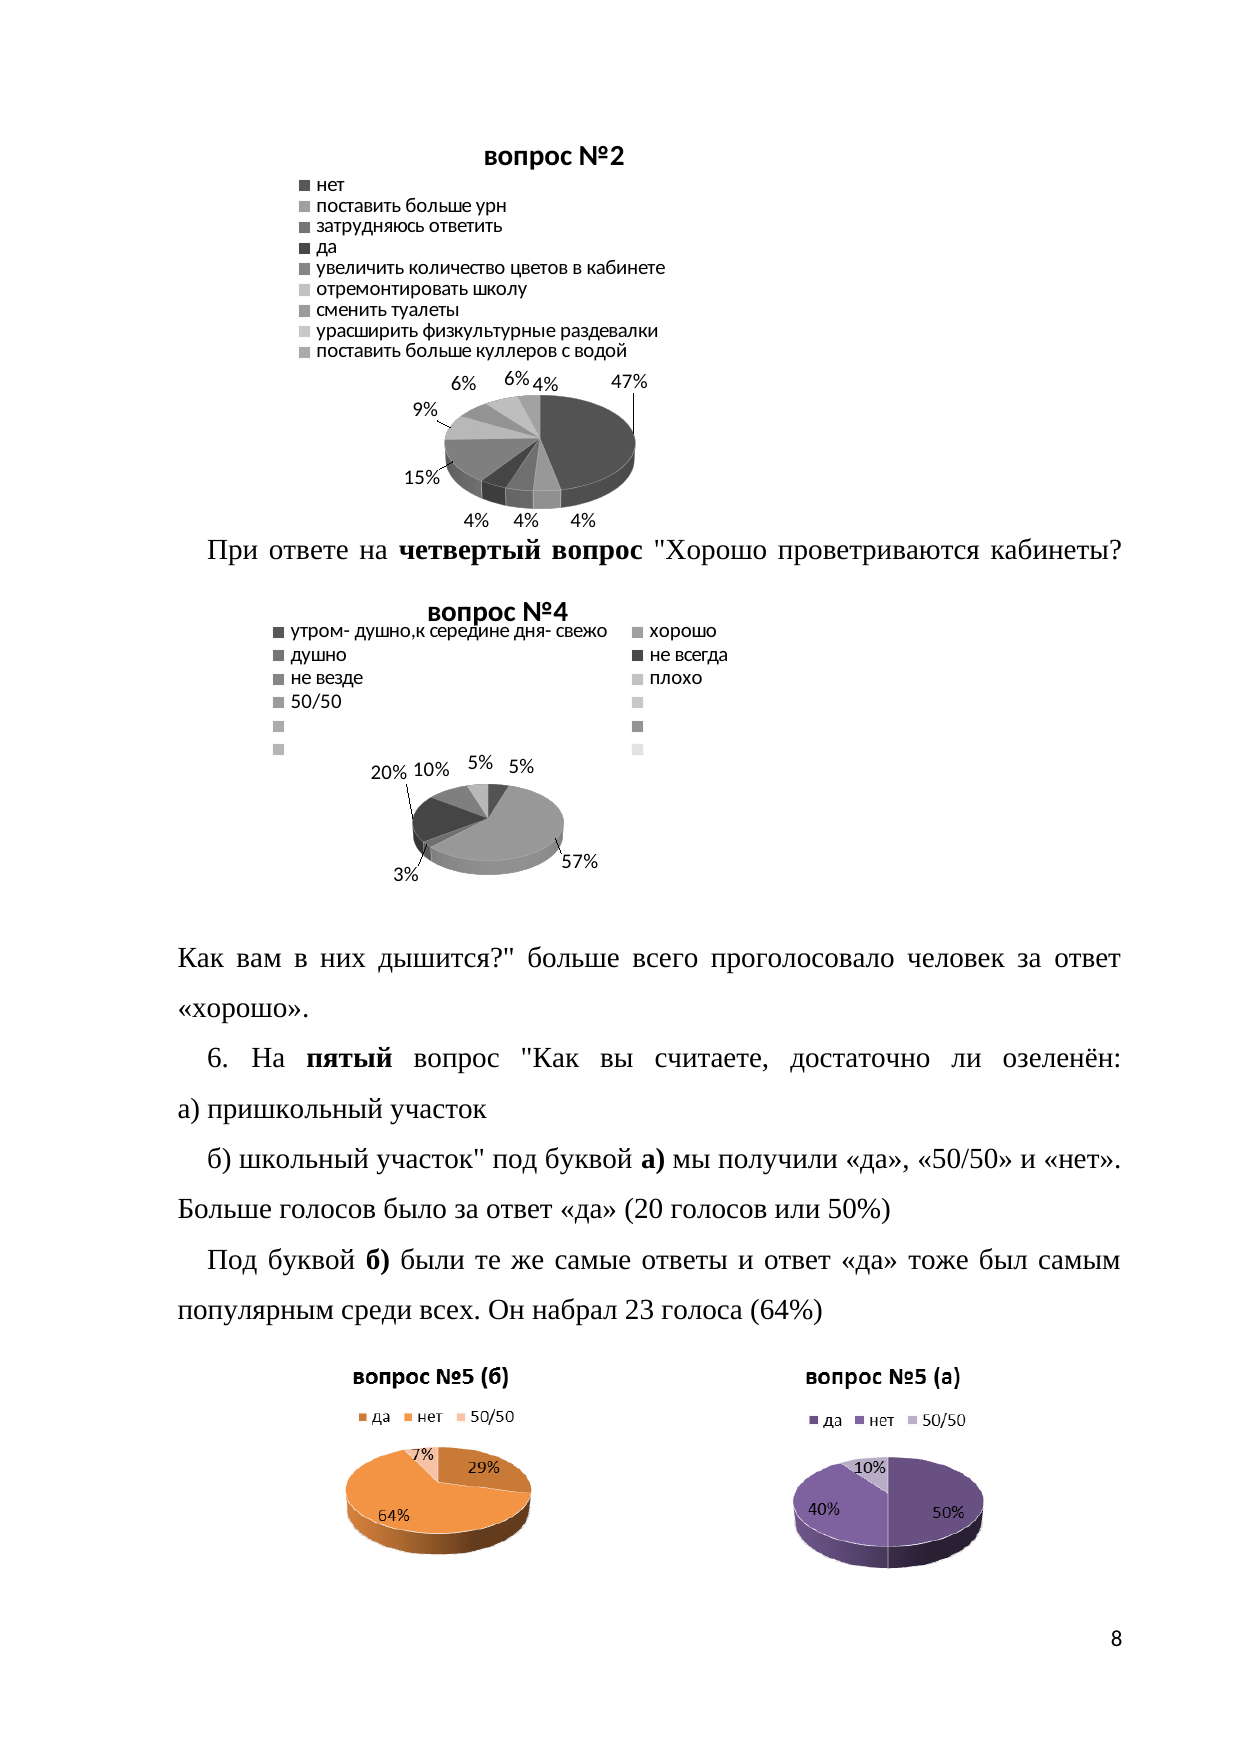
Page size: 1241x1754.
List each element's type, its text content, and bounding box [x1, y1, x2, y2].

picture [219, 1346, 642, 1627]
list На пятый вопрос "Как вы считаете, достаточно ли озеленён: а) пришкольный участок [177, 1041, 1122, 1124]
list б) школьный участок" под буквой а) мы получили «да», «50/50» и «нет». Больше голосов было за ответ «да» (20 голосов или 50%) [177, 1141, 1122, 1225]
list При ответе на четвертый вопрос "Хорошо проветриваются кабинеты? Как вам в них дышится?" больше всего проголосовало человек за ответ «хорошо». [177, 118, 1122, 1024]
list Под буквой б) были те же самые ответы и ответ «да» тоже был самым популярным среди всех. Он набрал 23 голоса (64%) [177, 1242, 1122, 1326]
picture [662, 1346, 1105, 1609]
